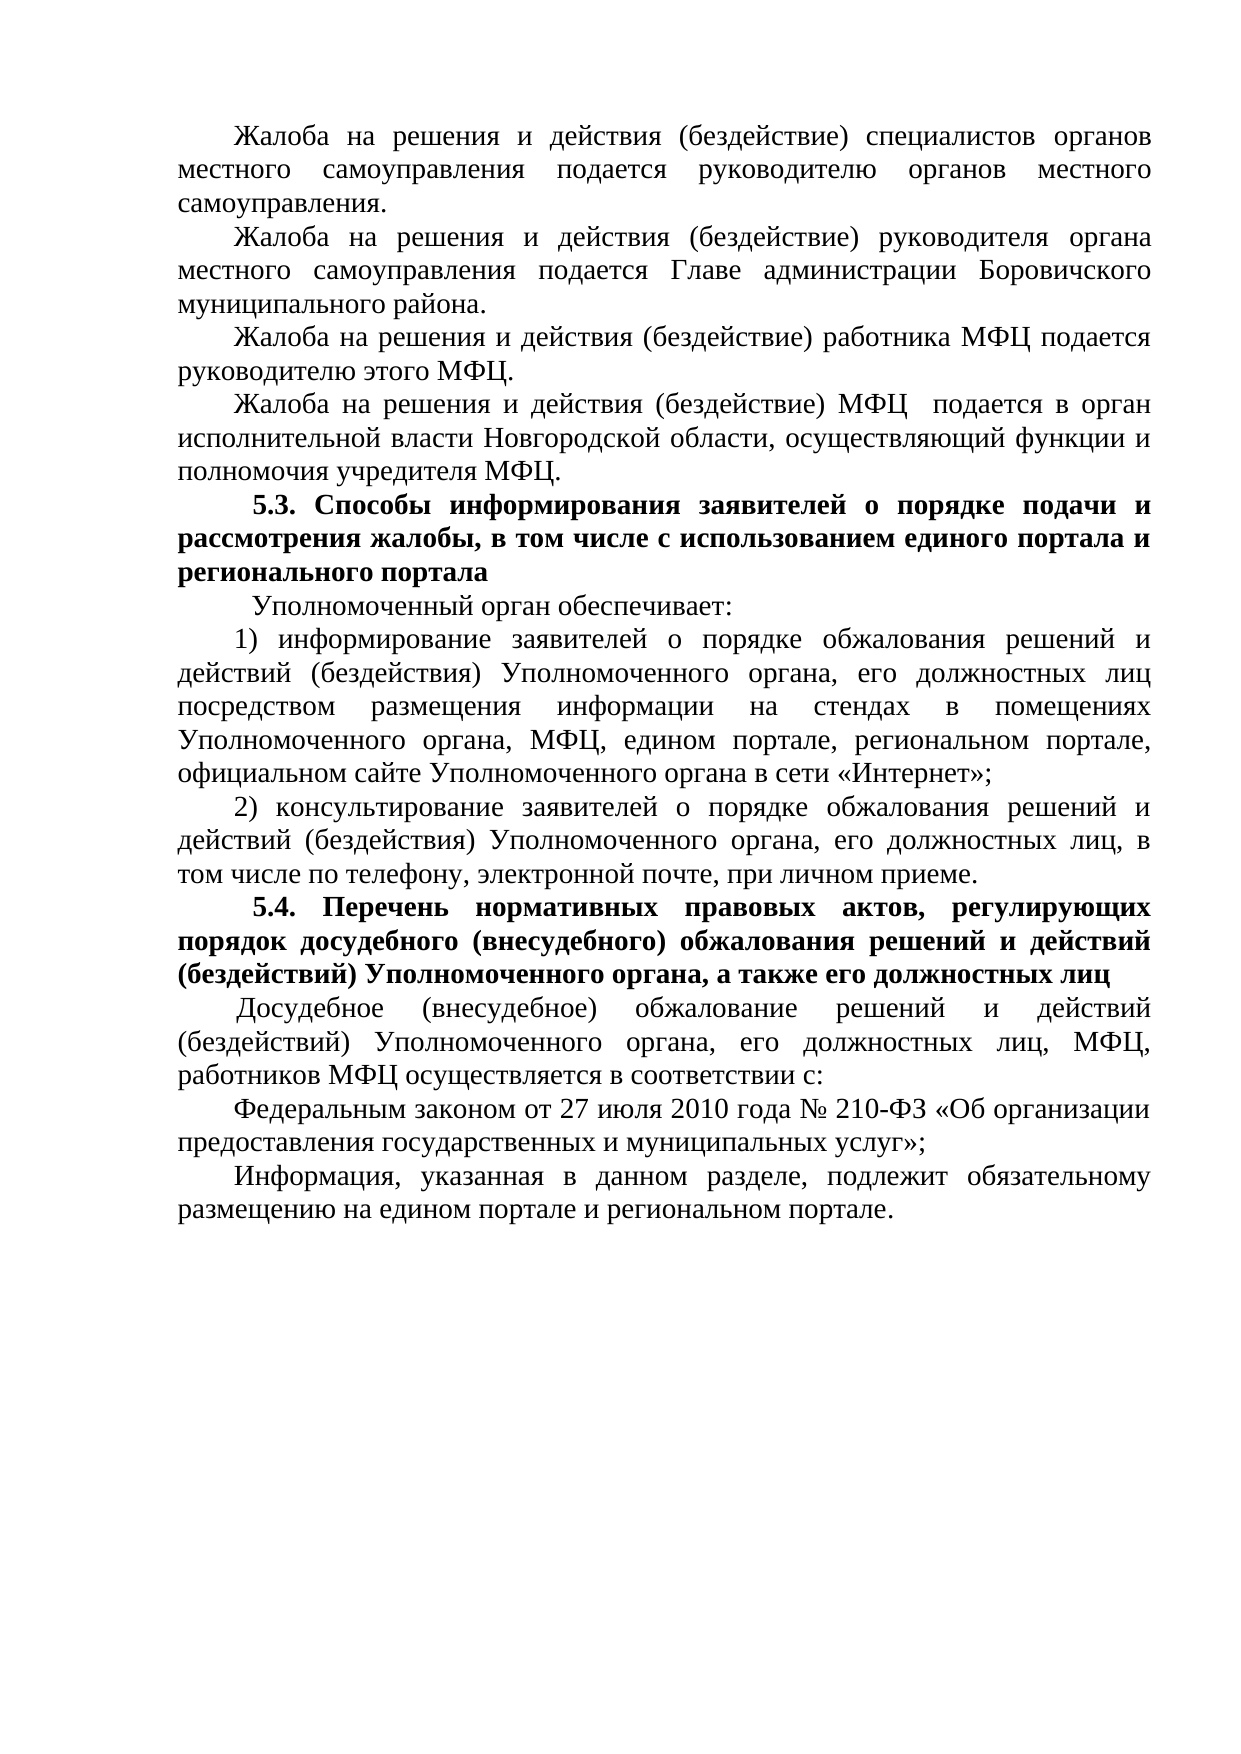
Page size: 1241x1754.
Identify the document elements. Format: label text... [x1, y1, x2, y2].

text 1) информирование заявителей о порядке обжалования решений и действий (бездействия) Уполномоченного органа, его должностных лиц посредством размещения информации на стендах в помещениях Уполномоченного органа, МФЦ, едином портале, региональном портале, официальном сайте Уполномоченного органа в сети «Интернет»; [177, 621, 1152, 789]
text Уполномоченный орган обеспечивает: [177, 588, 1152, 621]
text 2) консультирование заявителей о порядке обжалования решений и действий (бездействия) Уполномоченного органа, его должностных лиц, в том числе по телефону, электронной почте, при личном приеме. [177, 789, 1152, 889]
text 5.3. Способы информирования заявителей о порядке подачи и рассмотрения жалобы, в том числе с использованием единого портала и регионального портала [177, 487, 1152, 588]
text Информация, указанная в данном разделе, подлежит обязательному размещению на едином портале и региональном портале. [177, 1158, 1152, 1225]
text Жалоба на решения и действия (бездействие) специалистов органов местного самоуправления подается руководителю органов местного самоуправления. [177, 118, 1152, 219]
text 5.4. Перечень нормативных правовых актов, регулирующих порядок досудебного (внесудебного) обжалования решений и действий (бездействий) Уполномоченного органа, а также его должностных лиц [177, 889, 1152, 990]
text Жалоба на решения и действия (бездействие) работника МФЦ подается руководителю этого МФЦ. [177, 319, 1152, 386]
text Жалоба на решения и действия (бездействие) МФЦ подается в орган исполнительной власти Новгородской области, осуществляющий функции и полномочия учредителя МФЦ. [177, 386, 1152, 487]
text Досудебное (внесудебное) обжалование решений и действий (бездействий) Уполномоченного органа, его должностных лиц, МФЦ, работников МФЦ осуществляется в соответствии с: [177, 990, 1152, 1091]
text Жалоба на решения и действия (бездействие) руководителя органа местного самоуправления подается Главе администрации Боровичского муниципального района. [177, 219, 1152, 319]
text Федеральным законом от 27 июля 2010 года № 210-ФЗ «Об организации предоставления государственных и муниципальных услуг»; [177, 1091, 1152, 1158]
